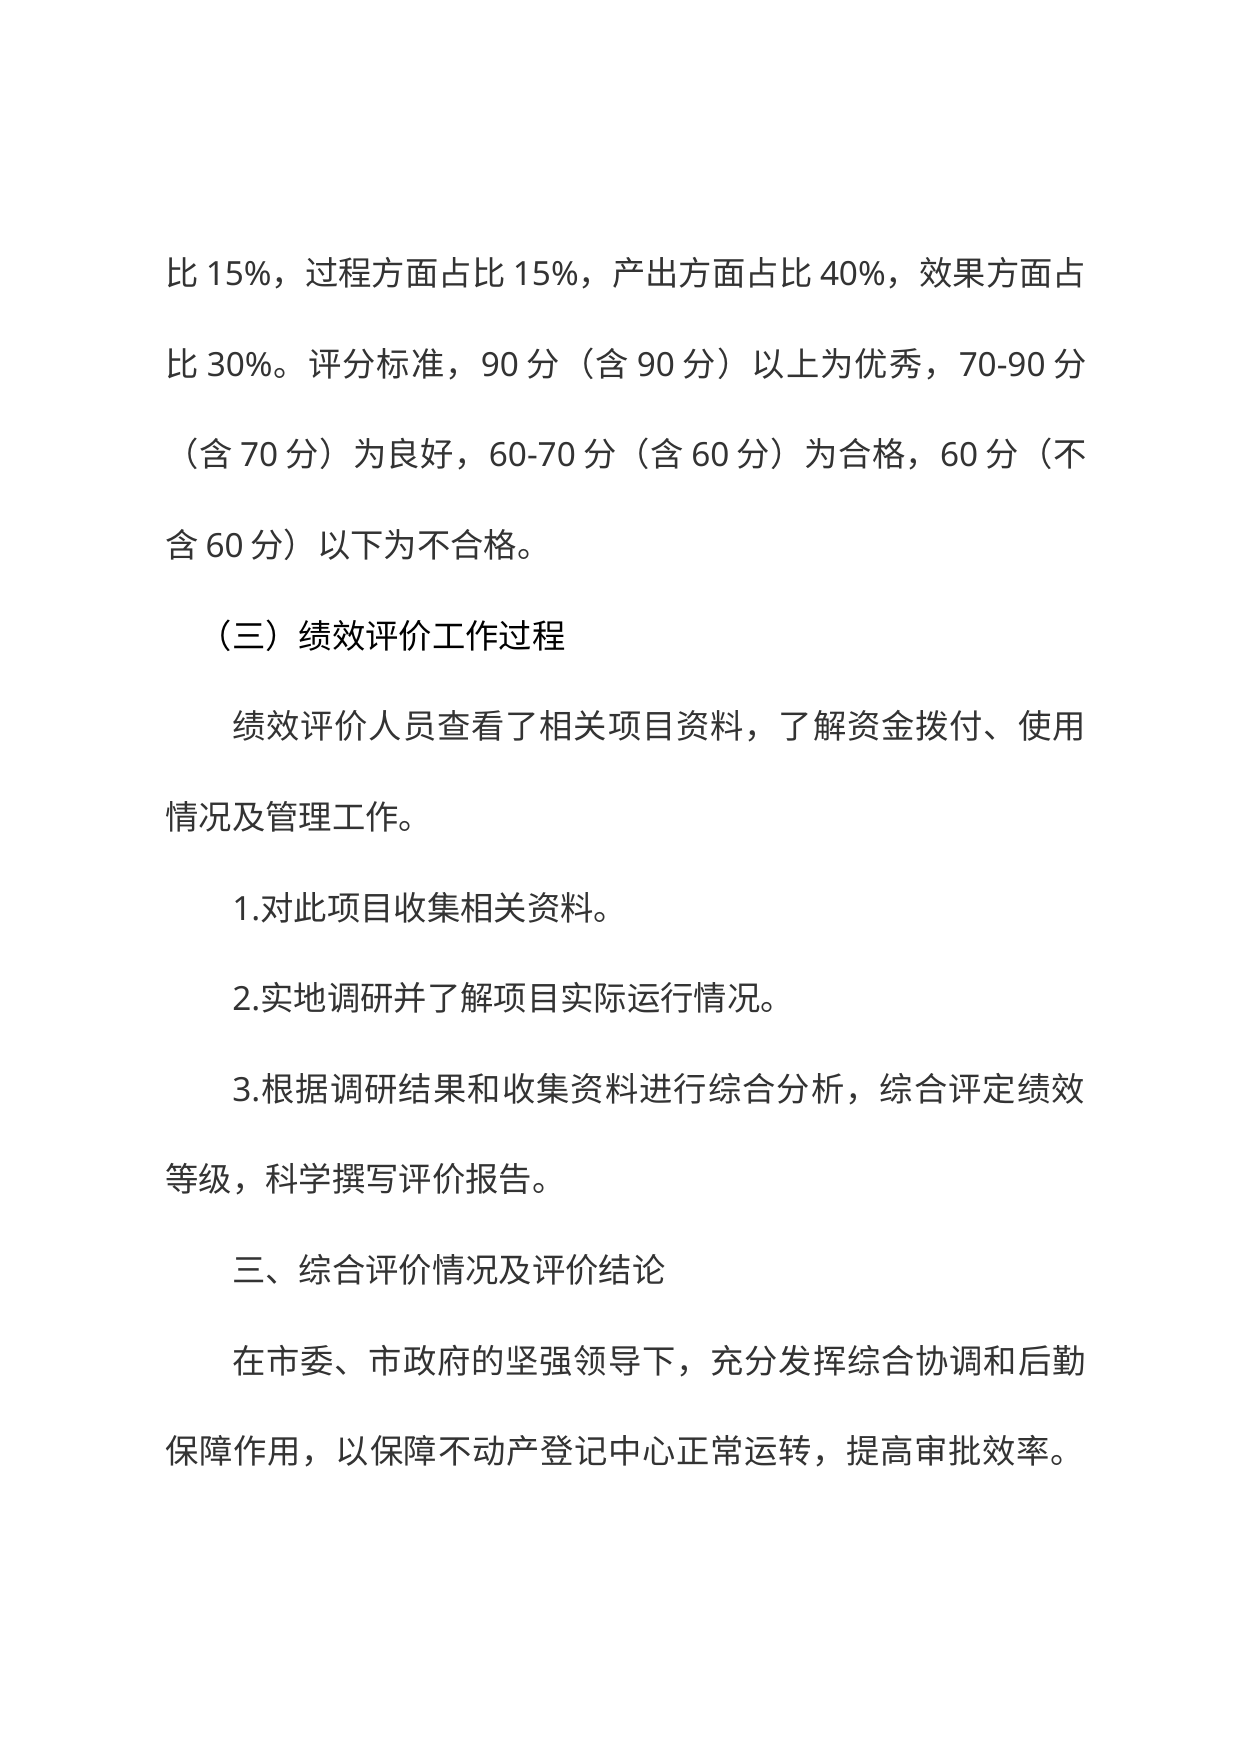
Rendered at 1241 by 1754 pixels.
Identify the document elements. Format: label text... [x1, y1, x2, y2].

text 2.实地调研并了解项目实际运行情况。 [165, 951, 1087, 1041]
text 1.对此项目收集相关资料。 [165, 860, 1087, 951]
text （三）绩效评价工作过程 [165, 588, 1087, 679]
text 三、综合评价情况及评价结论 [165, 1223, 1087, 1313]
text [165, 226, 1087, 588]
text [165, 1313, 1087, 1494]
text 3.根据调研结果和收集资料进行综合分析，综合评定绩效等级，科学撰写评价报告。 [165, 1041, 1087, 1223]
text 绩效评价人员查看了相关项目资料，了解资金拨付、使用情况及管理工作。 [165, 679, 1087, 860]
